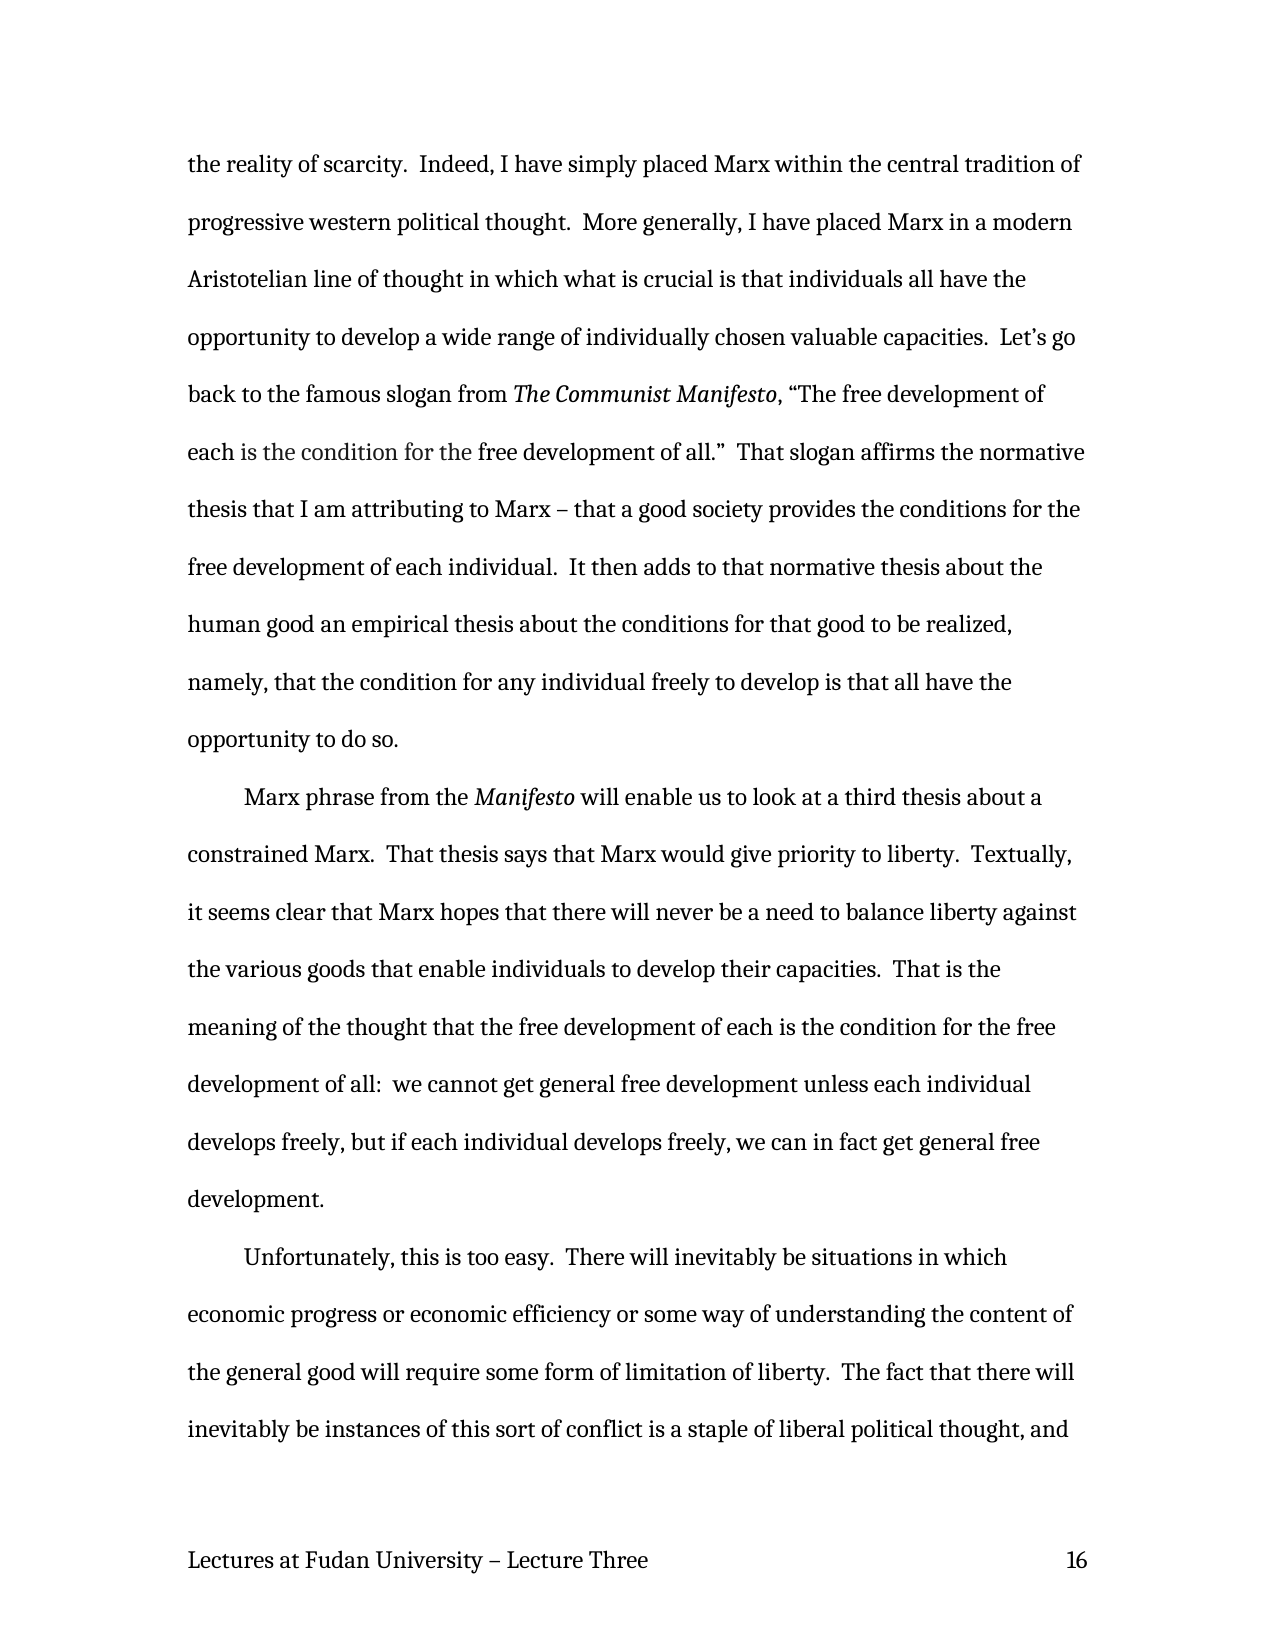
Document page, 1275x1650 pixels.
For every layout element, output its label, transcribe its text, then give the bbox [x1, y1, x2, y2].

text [187, 1242, 1087, 1444]
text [187, 150, 1087, 754]
text Marx phrase from the Manifesto will enable us to look at a third thesis about a constrained Marx. That thesis says that Marx would give priority to liberty. Textually, it seems clear that Marx hopes that there will never be a need to balance liberty against the various goods that enable individuals to develop their capacities. That is the meaning of the thought that the free development of each is the condition for the free development of all: we cannot get general free development unless each individual develops freely, but if each individual develops freely, we can in fact get general free development. [187, 782, 1087, 1214]
